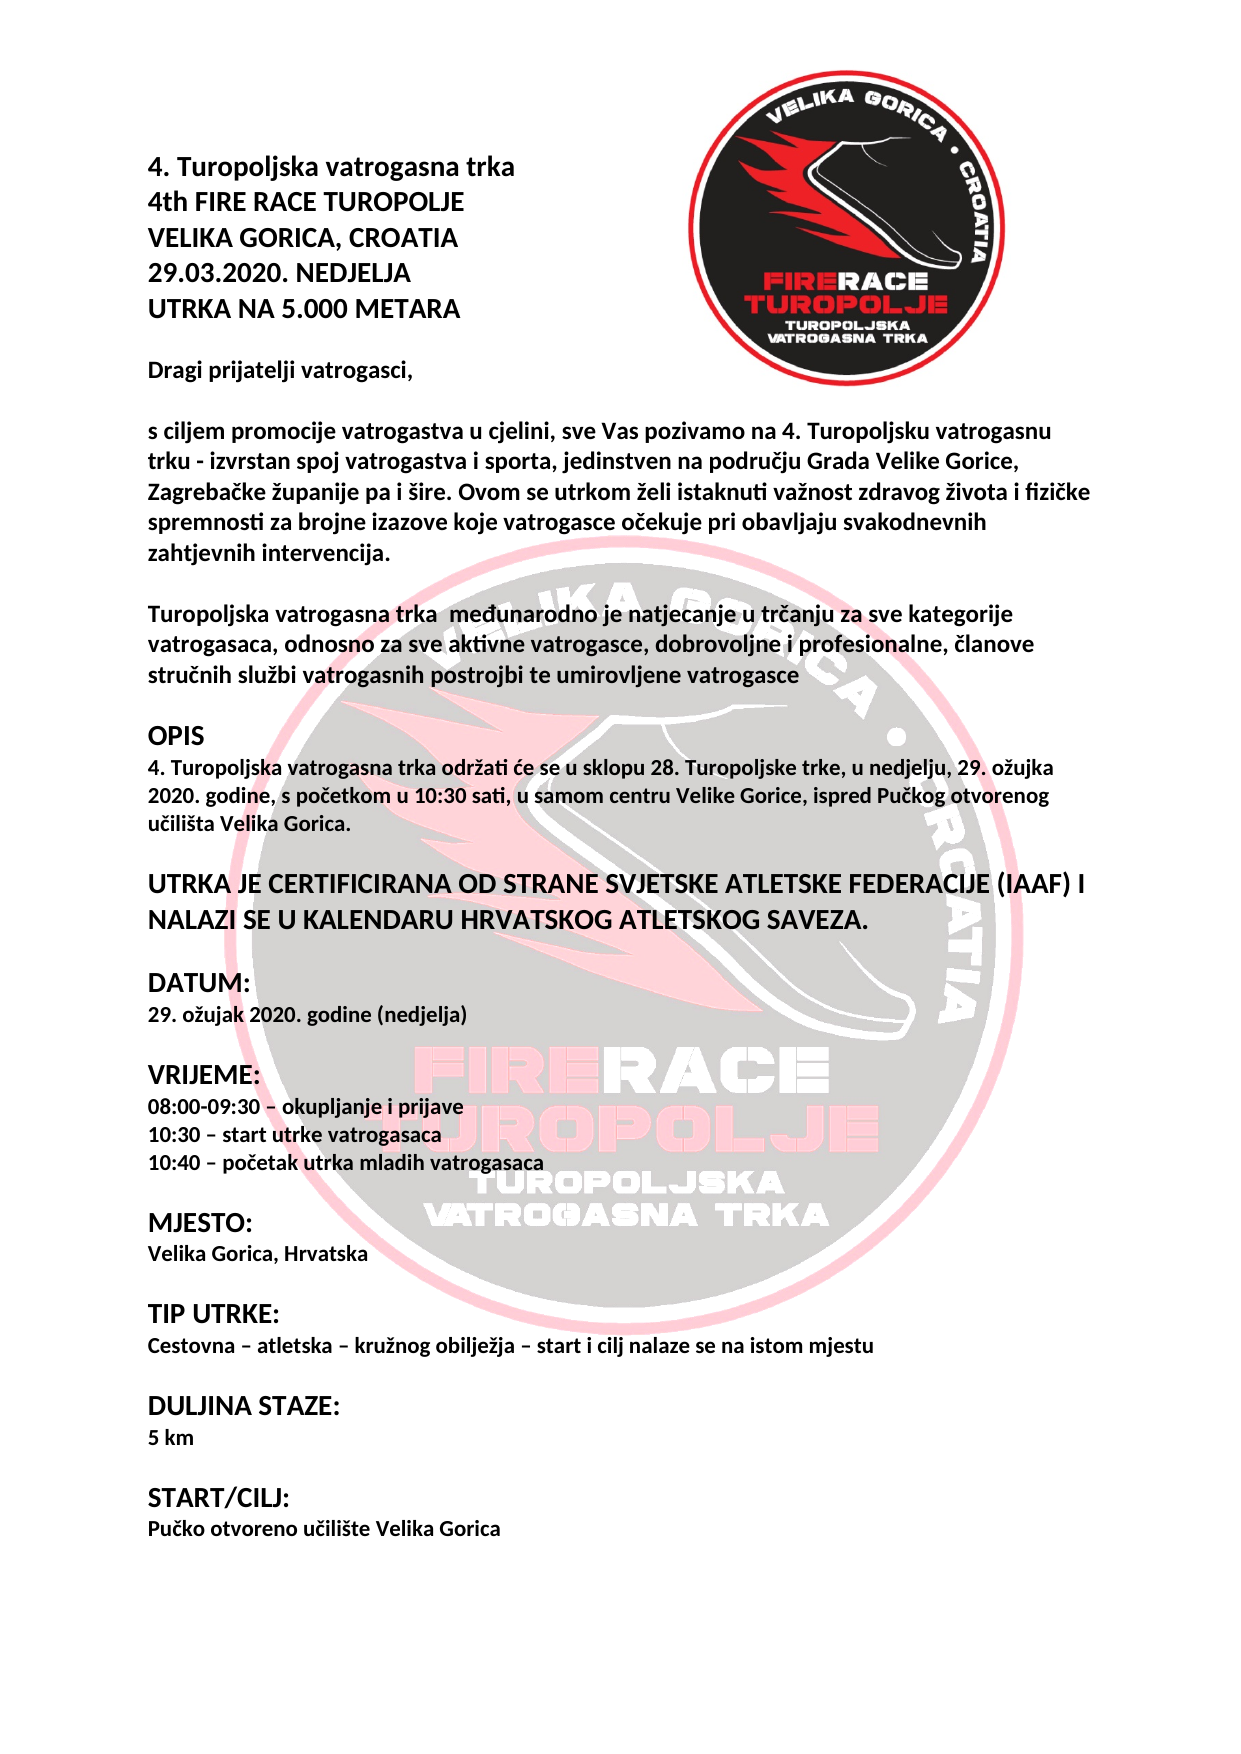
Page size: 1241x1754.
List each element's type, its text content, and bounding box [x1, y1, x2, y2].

text 4. Turopoljska vatrogasna trka [148, 148, 1093, 183]
picture [661, 326, 1035, 354]
text Velika Gorica, Hrvatska [148, 1239, 1093, 1267]
text 10:30 – start utrke vatrogasaca [148, 1120, 1093, 1148]
text VELIKA GORICA, CROATIA [148, 219, 1093, 254]
text 4th FIRE RACE TUROPOLJE [148, 183, 1093, 219]
text 08:00-09:30 – okupljanje i prijave [148, 1092, 1093, 1120]
text 4. Turopoljska vatrogasna trka održati će se u sklopu 28. Turopoljske trke, u nedjelju, 29. ožujka 2020. godine, s početkom u 10:30 sati, u samom centru Velike Gorice, ispred Pučkog otvorenog učilišta Velika Gorica. [148, 753, 1093, 837]
text s ciljem promocije vatrogastva u cjelini, sve Vas pozivamo na 4. Turopoljsku vatrogasnu trku - izvrstan spoj vatrogastva i sporta, jedinstven na području Grada Velike Gorice, Zagrebačke županije pa i šire. Ovom se utrkom želi istaknuti važnost zdravog života i fizičke spremnosti za brojne izazove koje vatrogasce očekuje pri obavljaju svakodnevnih zahtjevnih intervencija. [148, 384, 1093, 567]
text 5 km [148, 1423, 1093, 1451]
text UTRKA NA 5.000 METARA [148, 290, 1093, 326]
text START/CILJ: [148, 1451, 1093, 1514]
text VRIJEME: [148, 1028, 1093, 1092]
text Dragi prijatelji vatrogasci, [148, 354, 1093, 384]
text 29. ožujak 2020. godine (nedjelja) [148, 1000, 1093, 1028]
text MJESTO: [148, 1176, 1093, 1239]
text OPIS [148, 689, 1093, 753]
text TIP UTRKE: [148, 1267, 1093, 1331]
picture [661, 37, 1035, 148]
text 29.03.2020. NEDJELJA [148, 254, 1093, 290]
text Pučko otvoreno učilište Velika Gorica [148, 1514, 1093, 1542]
text 10:40 – početak utrka mladih vatrogasaca [148, 1148, 1093, 1176]
text Turopoljska vatrogasna trka međunarodno je natjecanje u trčanju za sve kategorije vatrogasaca, odnosno za sve aktivne vatrogasce, dobrovoljne i profesionalne, članove stručnih službi vatrogasnih postrojbi te umirovljene vatrogasce [148, 567, 1093, 689]
text UTRKA JE CERTIFICIRANA OD STRANE SVJETSKE ATLETSKE FEDERACIJE (IAAF) I NALAZI SE U KALENDARU HRVATSKOG ATLETSKOG SAVEZA. [148, 837, 1093, 936]
text Cestovna – atletska – kružnog obilježja – start i cilj nalaze se na istom mjestu [148, 1331, 1093, 1359]
text DULJINA STAZE: [148, 1359, 1093, 1423]
text DATUM: [148, 936, 1093, 1000]
